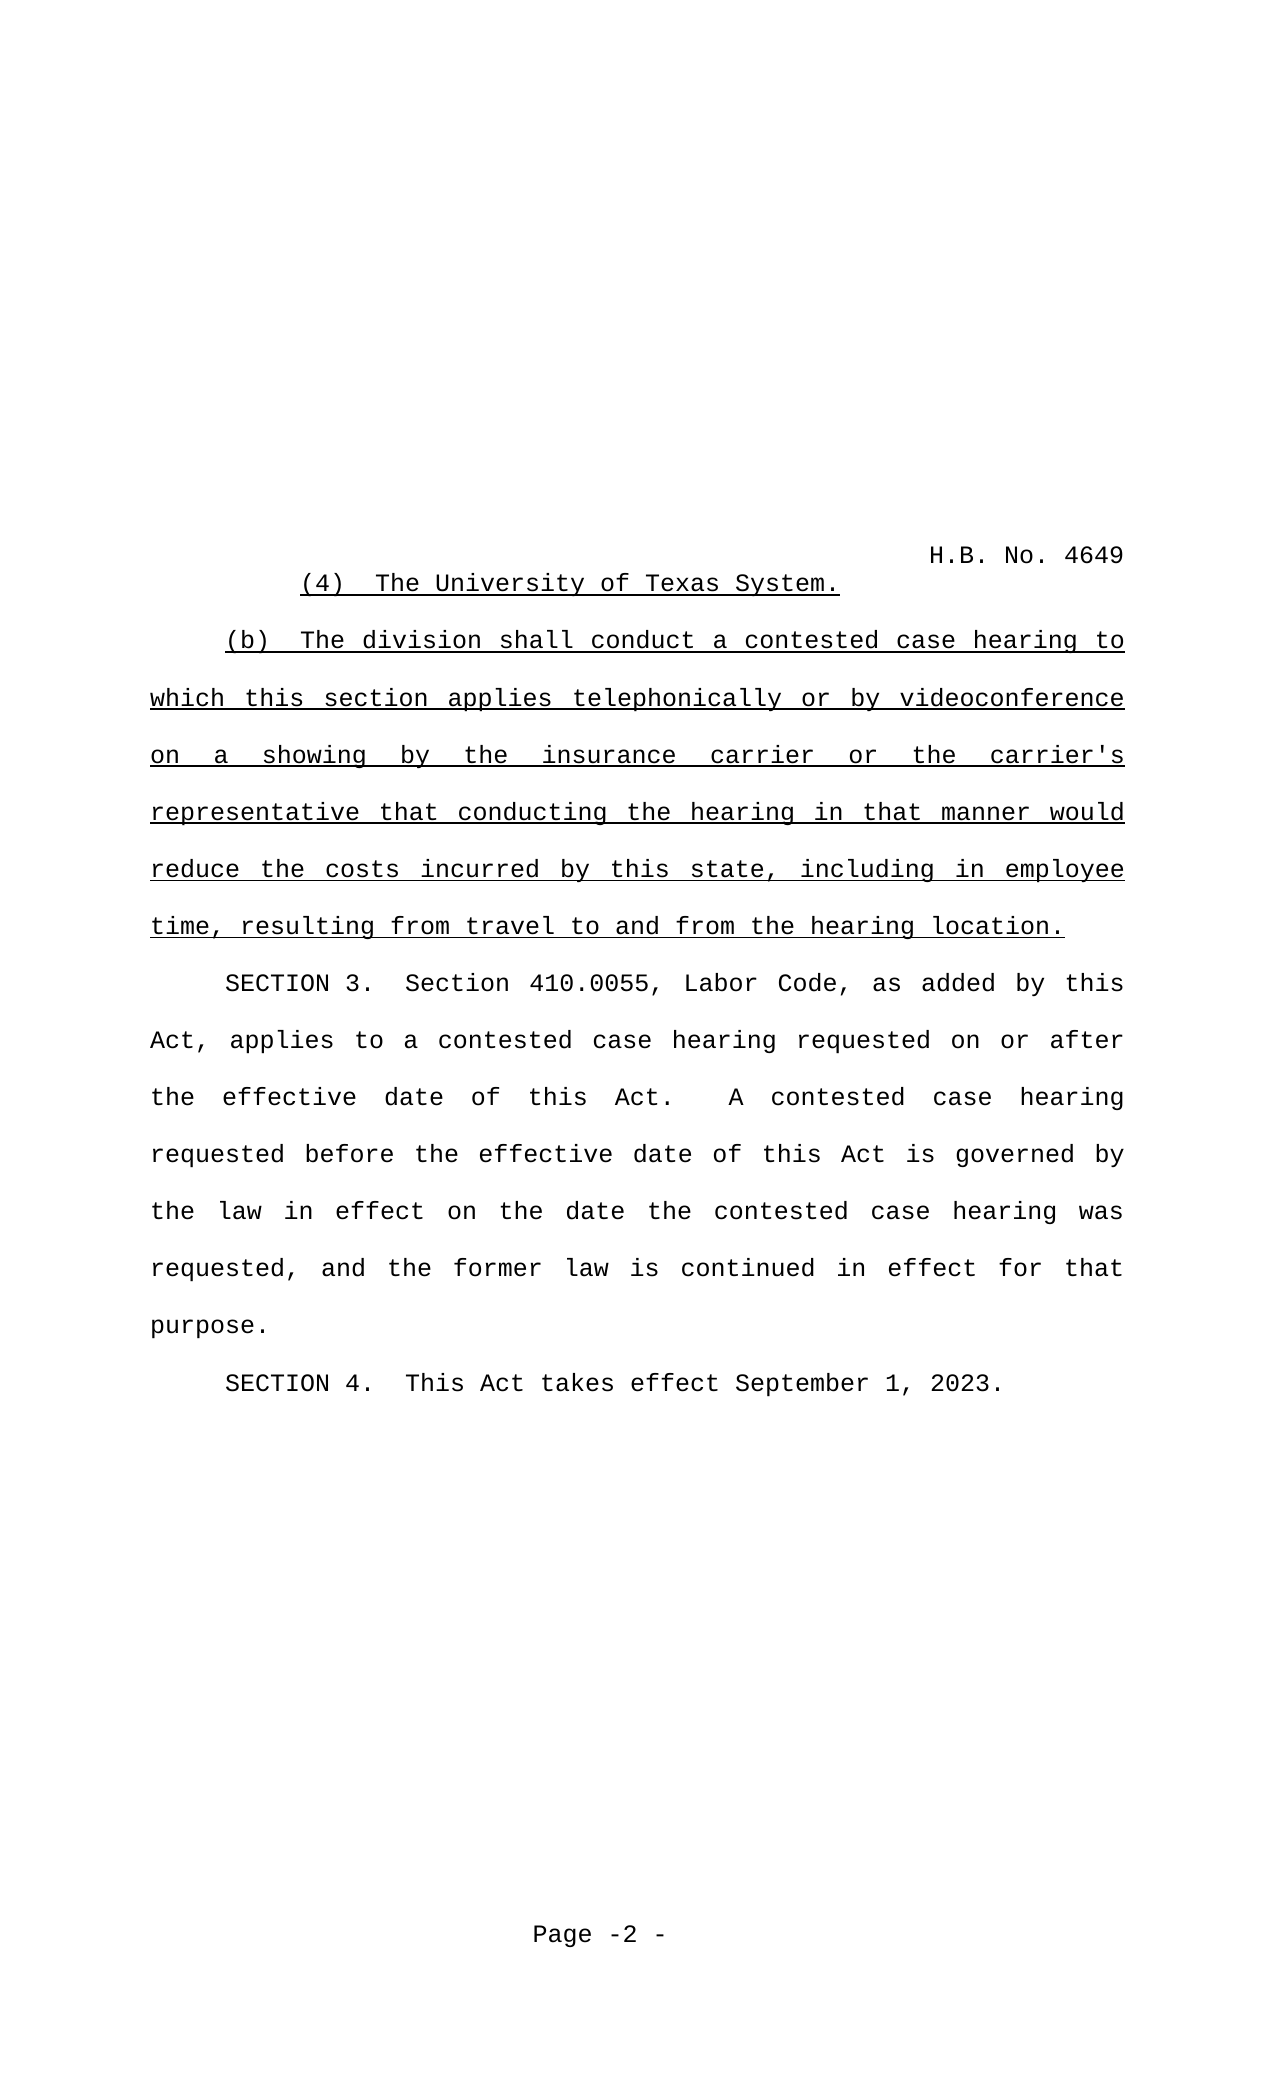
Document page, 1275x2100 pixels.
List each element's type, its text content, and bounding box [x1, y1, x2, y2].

text (b) The division shall conduct a contested case hearing to which this section applies telephonically or by videoconference on a showing by the insurance carrier or the carrier's representative that conducting the hearing in that manner would reduce the costs incurred by this state, including in employee time, resulting from travel to and from the hearing location. [150, 710, 1125, 765]
text SECTION 3. Section 410.0055, Labor Code, as added by this Act, applies to a contested case hearing requested on or after the effective date of this Act. A contested case hearing requested before the effective date of this Act is governed by the law in effect on the date the contested case hearing was requested, and the former law is continued in effect for that purpose. [150, 970, 1125, 1341]
text (b) The division shall conduct a contested case hearing to which this section applies telephonically or by videoconference on a showing by the insurance carrier or the carrier's representative that conducting the hearing in that manner would reduce the costs incurred by this state, including in employee time, resulting from travel to and from the hearing location. [150, 628, 1125, 708]
text (b) The division shall conduct a contested case hearing to which this section applies telephonically or by videoconference on a showing by the insurance carrier or the carrier's representative that conducting the hearing in that manner would reduce the costs incurred by this state, including in employee time, resulting from travel to and from the hearing location. [150, 881, 1125, 942]
text (b) The division shall conduct a contested case hearing to which this section applies telephonically or by videoconference on a showing by the insurance carrier or the carrier's representative that conducting the hearing in that manner would reduce the costs incurred by this state, including in employee time, resulting from travel to and from the hearing location. [150, 767, 1125, 822]
text (4) The University of Texas System. [150, 571, 1125, 599]
text SECTION 4. This Act takes effect September 1, 2023. [150, 1370, 1125, 1398]
text (b) The division shall conduct a contested case hearing to which this section applies telephonically or by videoconference on a showing by the insurance carrier or the carrier's representative that conducting the hearing in that manner would reduce the costs incurred by this state, including in employee time, resulting from travel to and from the hearing location. [150, 824, 1125, 880]
